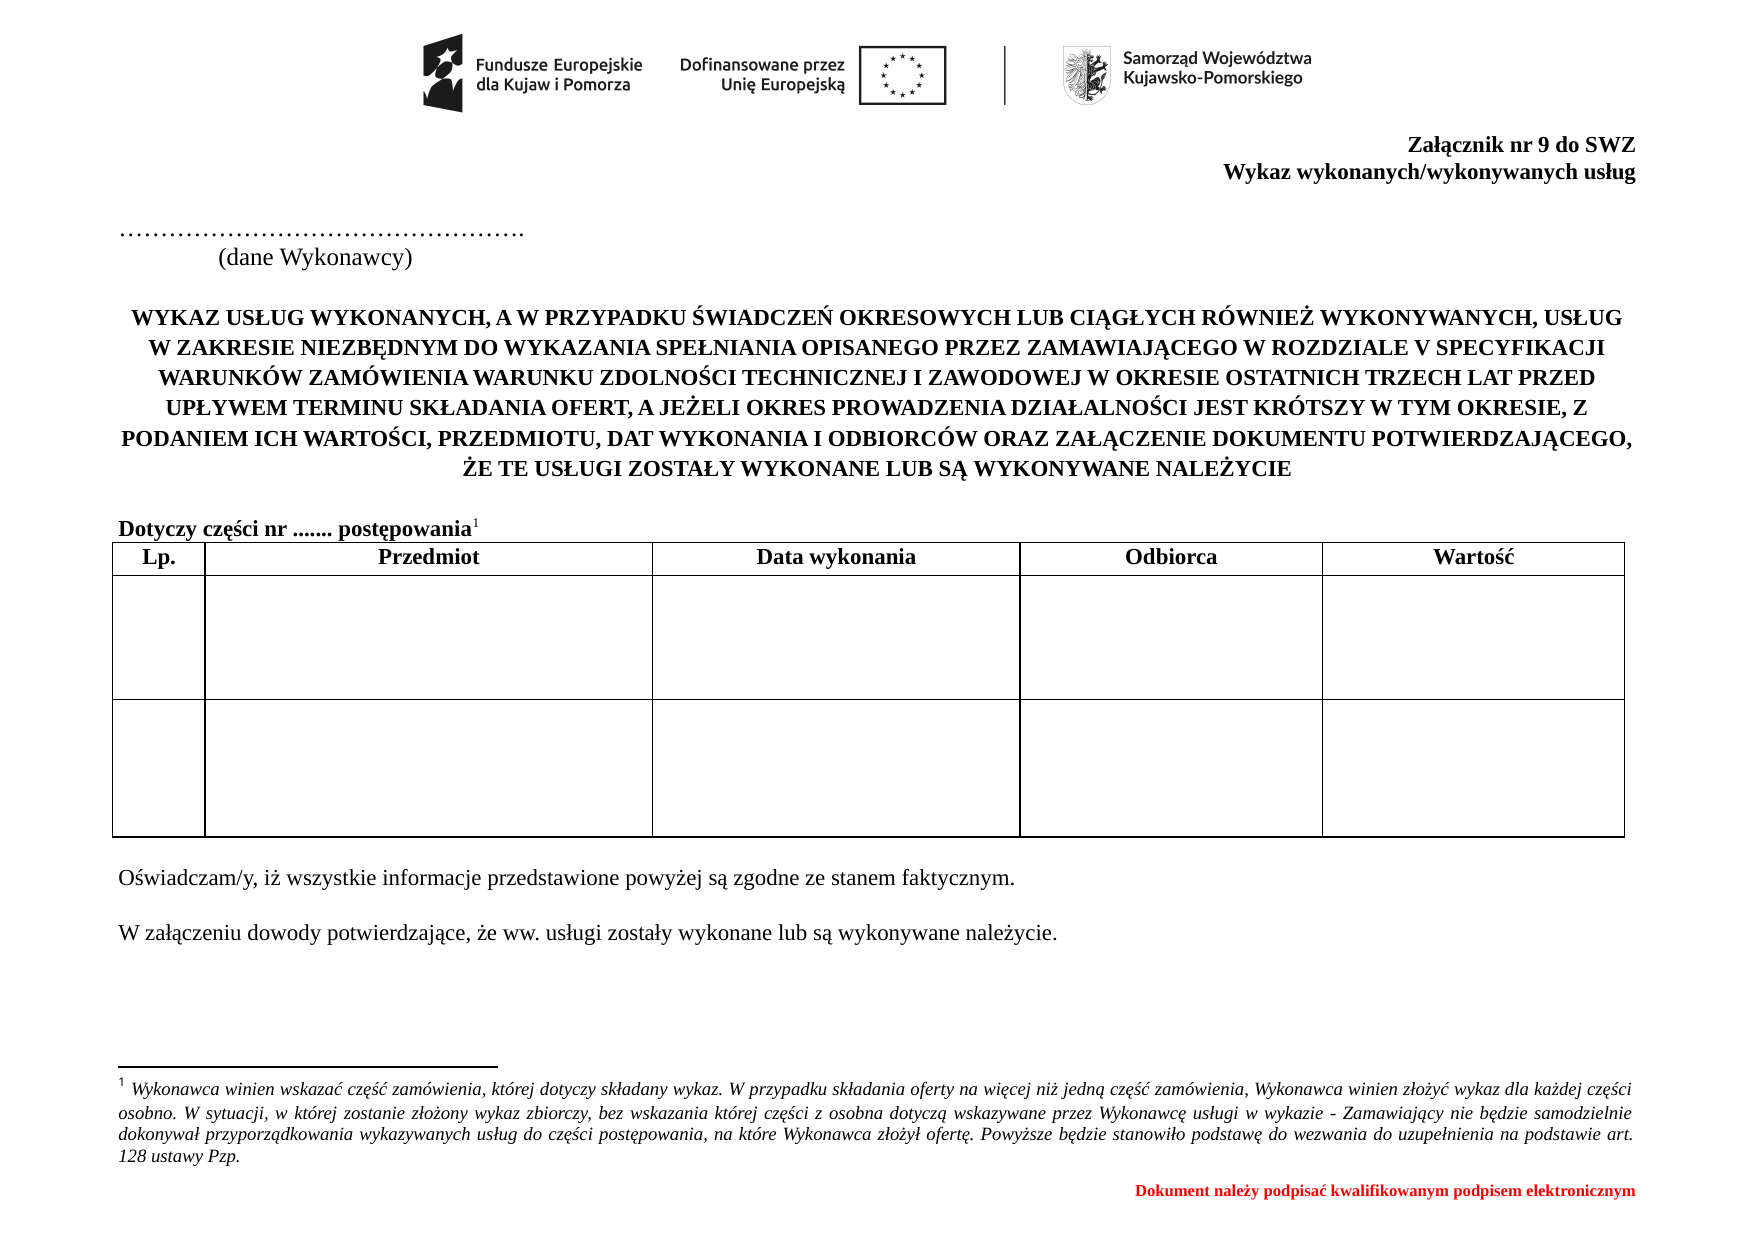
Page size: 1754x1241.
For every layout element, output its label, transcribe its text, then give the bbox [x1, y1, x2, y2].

table_cell [1323, 576, 1624, 699]
text …………………………………………. [118, 213, 1636, 242]
text Załącznik nr 9 do SWZ [118, 131, 1636, 158]
table_cell [113, 576, 204, 699]
table_cell [1021, 576, 1322, 699]
table_cell [206, 700, 652, 836]
table_header Lp. [113, 543, 204, 574]
picture [404, 14, 1350, 132]
table_cell [113, 700, 204, 836]
table_cell [1323, 700, 1624, 836]
table_header Wartość [1323, 543, 1624, 574]
table_header Przedmiot [206, 543, 652, 574]
text Wykaz wykonanych/wykonywanych usług [118, 158, 1636, 184]
text Oświadczam/y, iż wszystkie informacje przedstawione powyżej są zgodne ze stanem faktycznym. [118, 864, 1636, 890]
table_cell [206, 576, 652, 699]
text (dane Wykonawcy) [118, 242, 1636, 270]
table_header Odbiorca [1021, 543, 1322, 574]
text W załączeniu dowody potwierdzające, że ww. usługi zostały wykonane lub są wykonywane należycie. [118, 919, 1636, 945]
table_cell [653, 700, 1019, 836]
table_cell [653, 576, 1019, 699]
text Dotyczy części nr ....... postępowania [118, 515, 1636, 542]
table_header Data wykonania [653, 543, 1019, 574]
table_cell [1021, 700, 1322, 836]
text WYKAZ USŁUG WYKONANYCH, A W PRZYPADKU ŚWIADCZEŃ OKRESOWYCH LUB CIĄGŁYCH RÓWNIEŻ WYKONYWANYCH, USŁUG W ZAKRESIE NIEZBĘDNYM DO WYKAZANIA SPEŁNIANIA OPISANEGO PRZEZ ZAMAWIAJĄCEGO W ROZDZIALE V SPECYFIKACJI WARUNKÓW ZAMÓWIENIA WARUNKU ZDOLNOŚCI TECHNICZNEJ I ZAWODOWEJ W OKRESIE OSTATNICH TRZECH LAT PRZED UPŁYWEM TERMINU SKŁADANIA OFERT, A JEŻELI OKRES PROWADZENIA DZIAŁALNOŚCI JEST KRÓTSZY W TYM OKRESIE, Z PODANIEM ICH WARTOŚCI, PRZEDMIOTU, DAT WYKONANIA I ODBIORCÓW ORAZ ZAŁĄCZENIE DOKUMENTU POTWIERDZAJĄCEGO, ŻE TE USŁUGI ZOSTAŁY WYKONANE LUB SĄ WYKONYWANE NALEŻYCIE [118, 304, 1636, 481]
